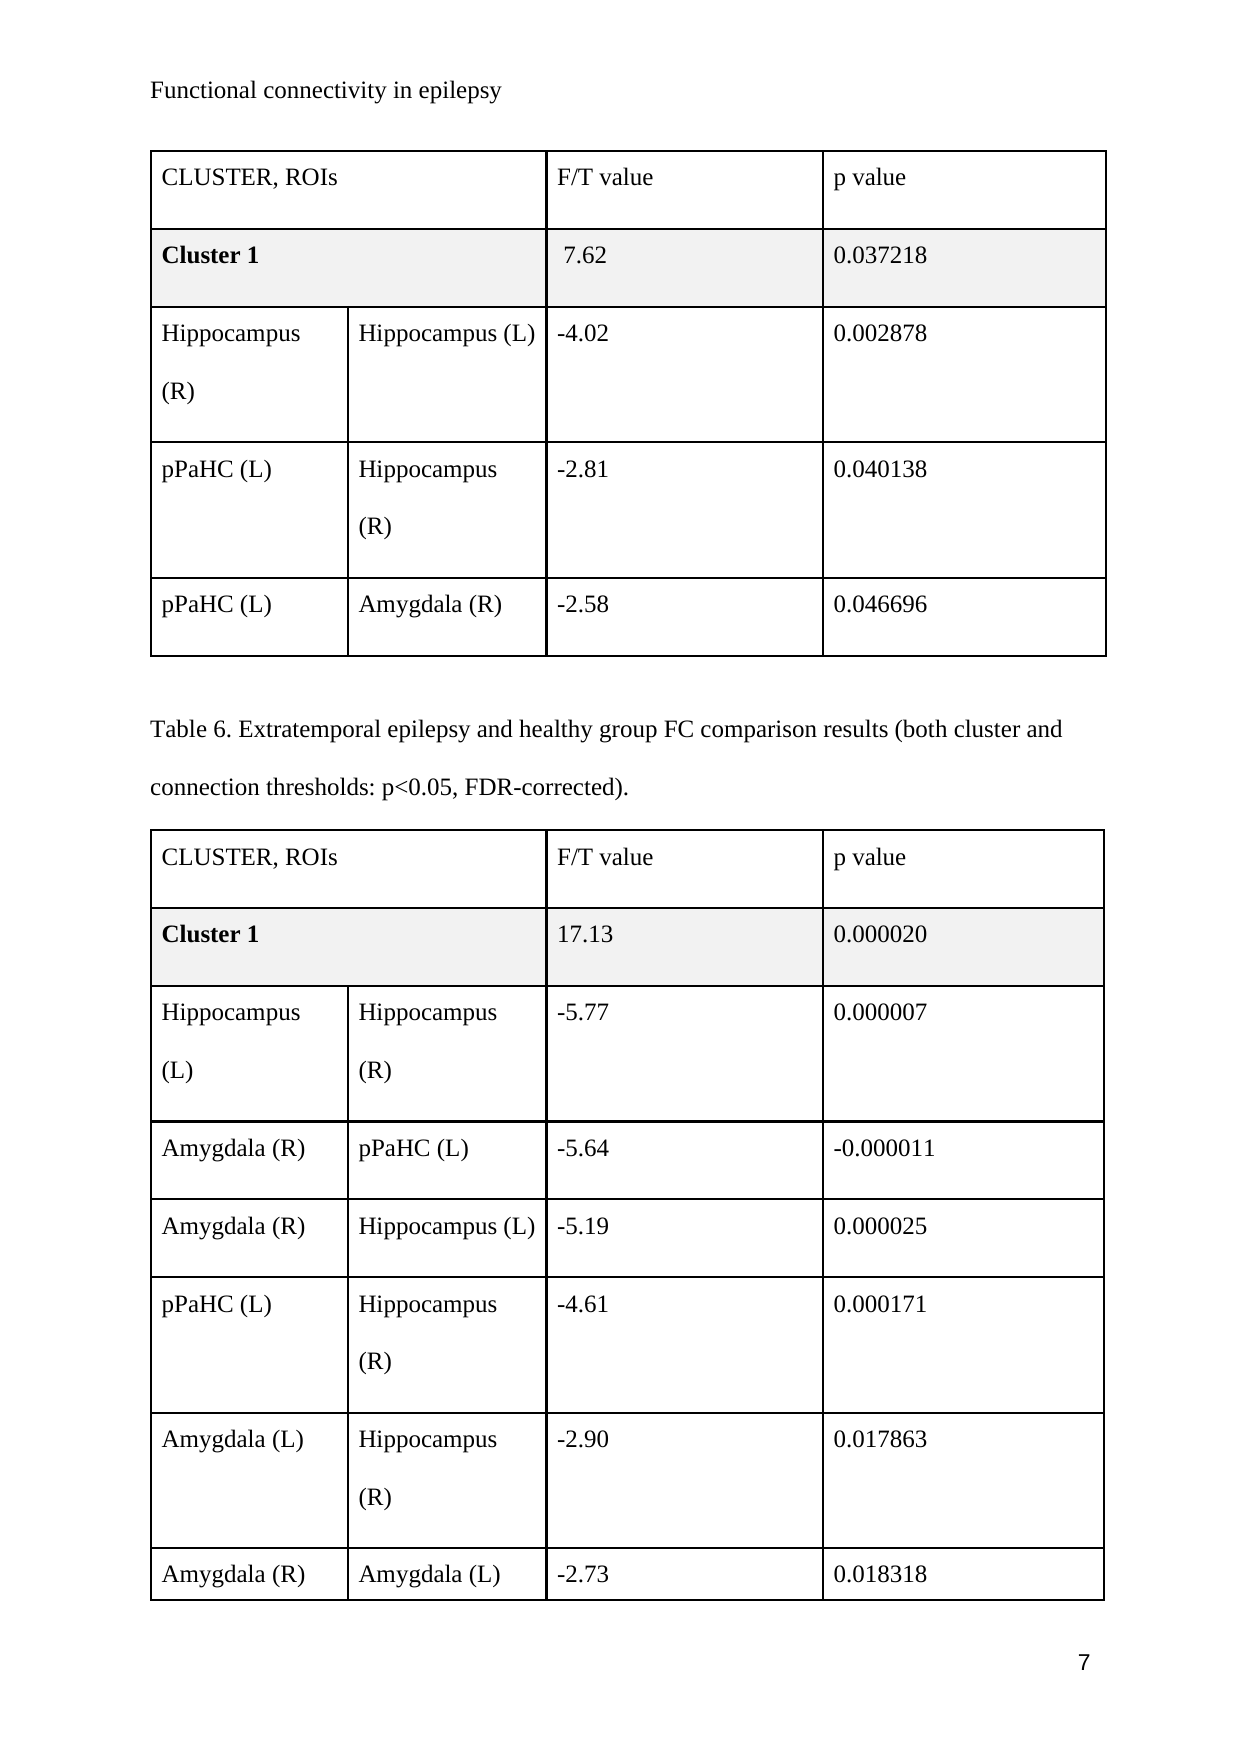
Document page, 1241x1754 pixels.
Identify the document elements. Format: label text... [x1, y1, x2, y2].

table_cell Amygdala (L) [152, 1414, 347, 1547]
table_cell Hippocampus (R) [152, 308, 347, 441]
table_header F/T value [548, 152, 822, 228]
table_cell Amygdala (R) [152, 1123, 347, 1198]
table_header CLUSTER, ROIs [152, 831, 545, 907]
table_header p value [824, 152, 1105, 228]
table_cell -0.000011 [824, 1123, 1103, 1198]
table_cell Amygdala (L) [349, 1549, 545, 1599]
table_cell 0.000020 [824, 909, 1103, 985]
table_cell Cluster 1 [152, 909, 545, 985]
table_cell 0.046696 [824, 579, 1105, 654]
table_cell pPaHC (L) [152, 579, 347, 654]
table_cell -2.73 [548, 1549, 822, 1599]
table_cell -4.02 [548, 308, 822, 441]
table_cell 0.040138 [824, 443, 1105, 577]
table_cell 0.000025 [824, 1200, 1103, 1276]
table_cell 0.017863 [824, 1414, 1103, 1547]
table_cell 17.13 [548, 909, 822, 985]
table_cell Hippocampus (L) [349, 1200, 545, 1276]
table_cell pPaHC (L) [349, 1123, 545, 1198]
table_cell -4.61 [548, 1278, 822, 1412]
table_cell -2.90 [548, 1414, 822, 1547]
table_cell 7.62 [548, 230, 822, 306]
table_cell Hippocampus (R) [349, 1414, 545, 1547]
table_cell -5.64 [548, 1123, 822, 1198]
table_cell Amygdala (R) [349, 579, 545, 654]
table_cell Amygdala (R) [152, 1549, 347, 1599]
table_cell Hippocampus (R) [349, 443, 545, 577]
table_header p value [824, 831, 1103, 907]
table_cell -2.58 [548, 579, 822, 654]
table_cell -5.19 [548, 1200, 822, 1276]
table_cell pPaHC (L) [152, 443, 347, 577]
table_header F/T value [548, 831, 822, 907]
table_cell 0.000171 [824, 1278, 1103, 1412]
table_cell 0.002878 [824, 308, 1105, 441]
table_cell -2.81 [548, 443, 822, 577]
text Table 6. Extratemporal epilepsy and healthy group FC comparison results (both cluster and connection thresholds: p<0.05, FDR-corrected). [150, 714, 1090, 800]
table_cell Hippocampus (R) [349, 987, 545, 1120]
table_cell pPaHC (L) [152, 1278, 347, 1412]
table_header CLUSTER, ROIs [152, 152, 545, 228]
table_cell 0.018318 [824, 1549, 1103, 1599]
table_cell 0.037218 [824, 230, 1105, 306]
table_cell Hippocampus (L) [152, 987, 347, 1120]
table_cell Amygdala (R) [152, 1200, 347, 1276]
table_cell Hippocampus (L) [349, 308, 545, 441]
table_cell 0.000007 [824, 987, 1103, 1120]
table_cell -5.77 [548, 987, 822, 1120]
table_cell Hippocampus (R) [349, 1278, 545, 1412]
table_cell Cluster 1 [152, 230, 545, 306]
